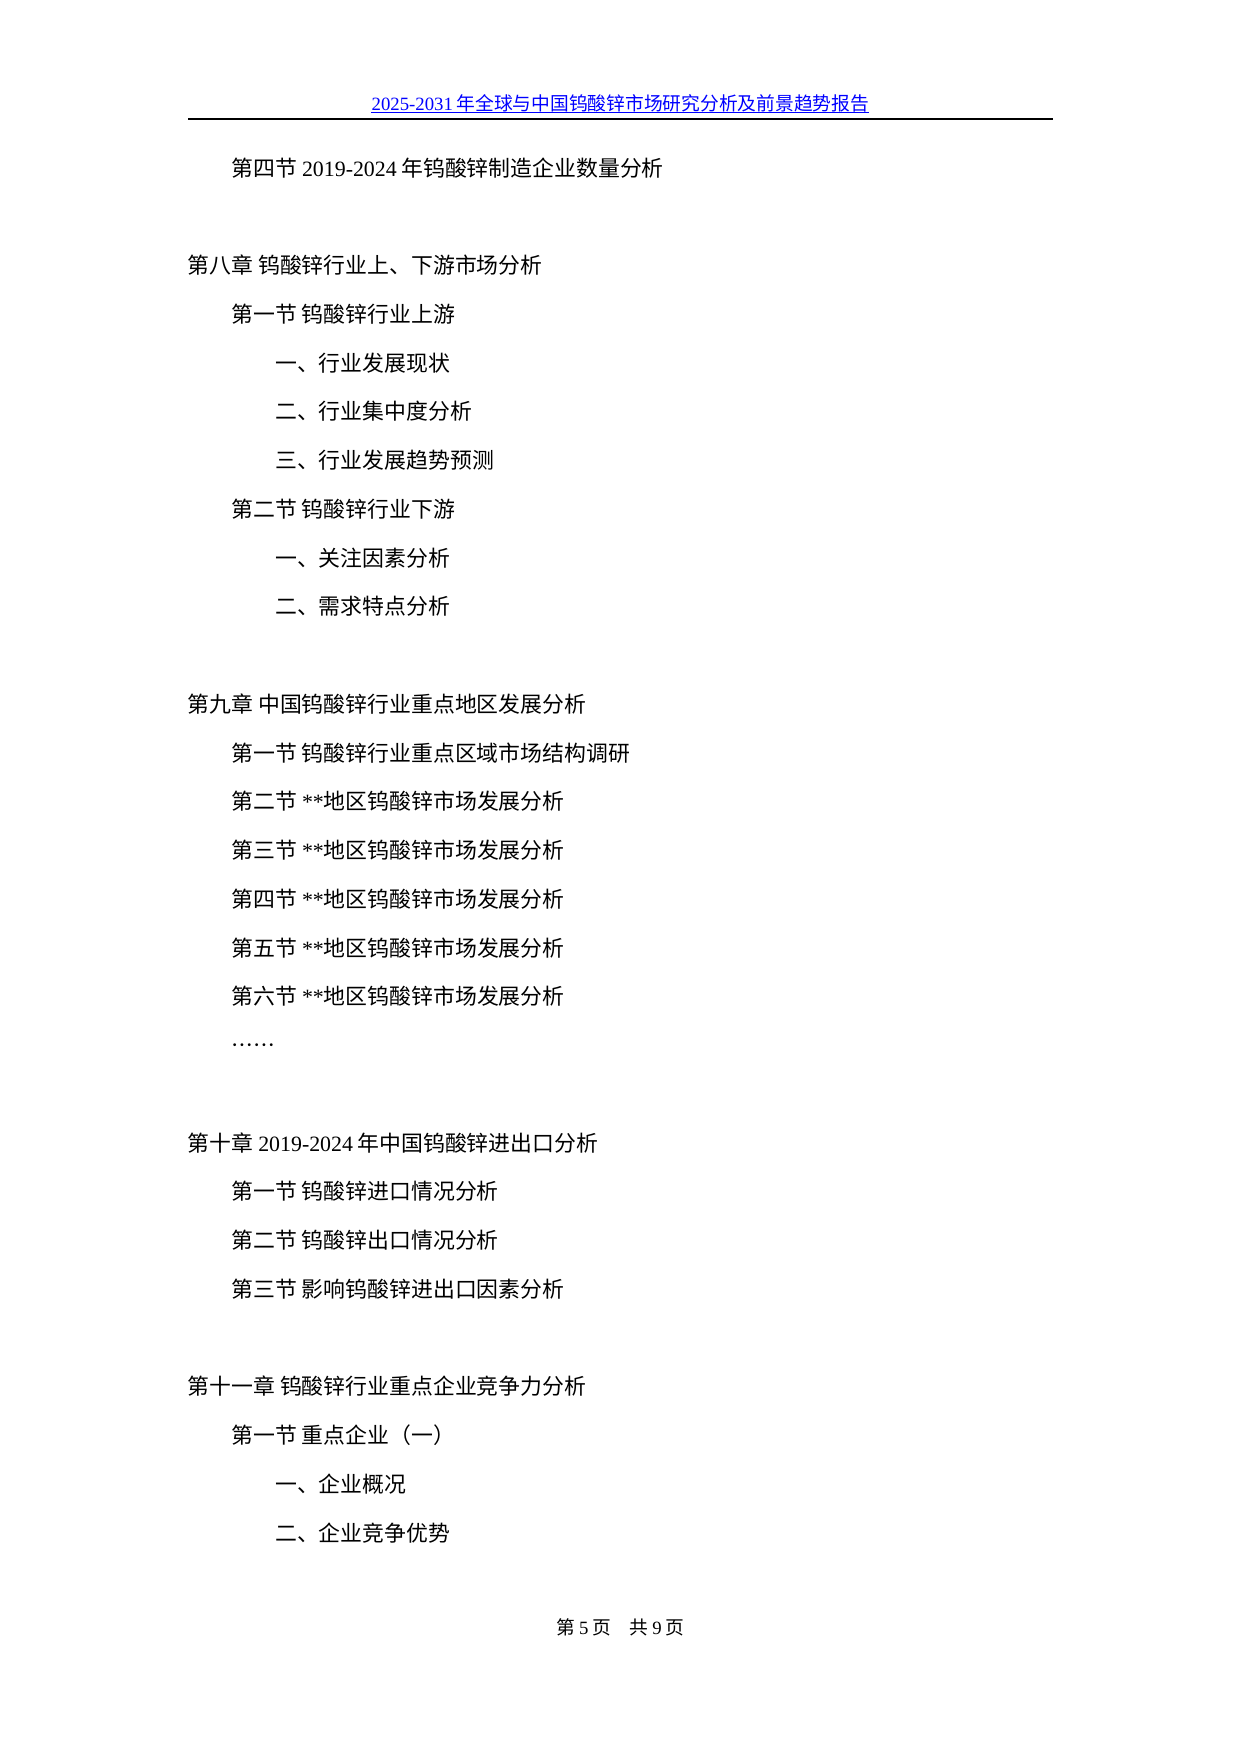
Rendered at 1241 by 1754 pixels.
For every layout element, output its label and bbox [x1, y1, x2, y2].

text [187, 150, 1053, 1548]
